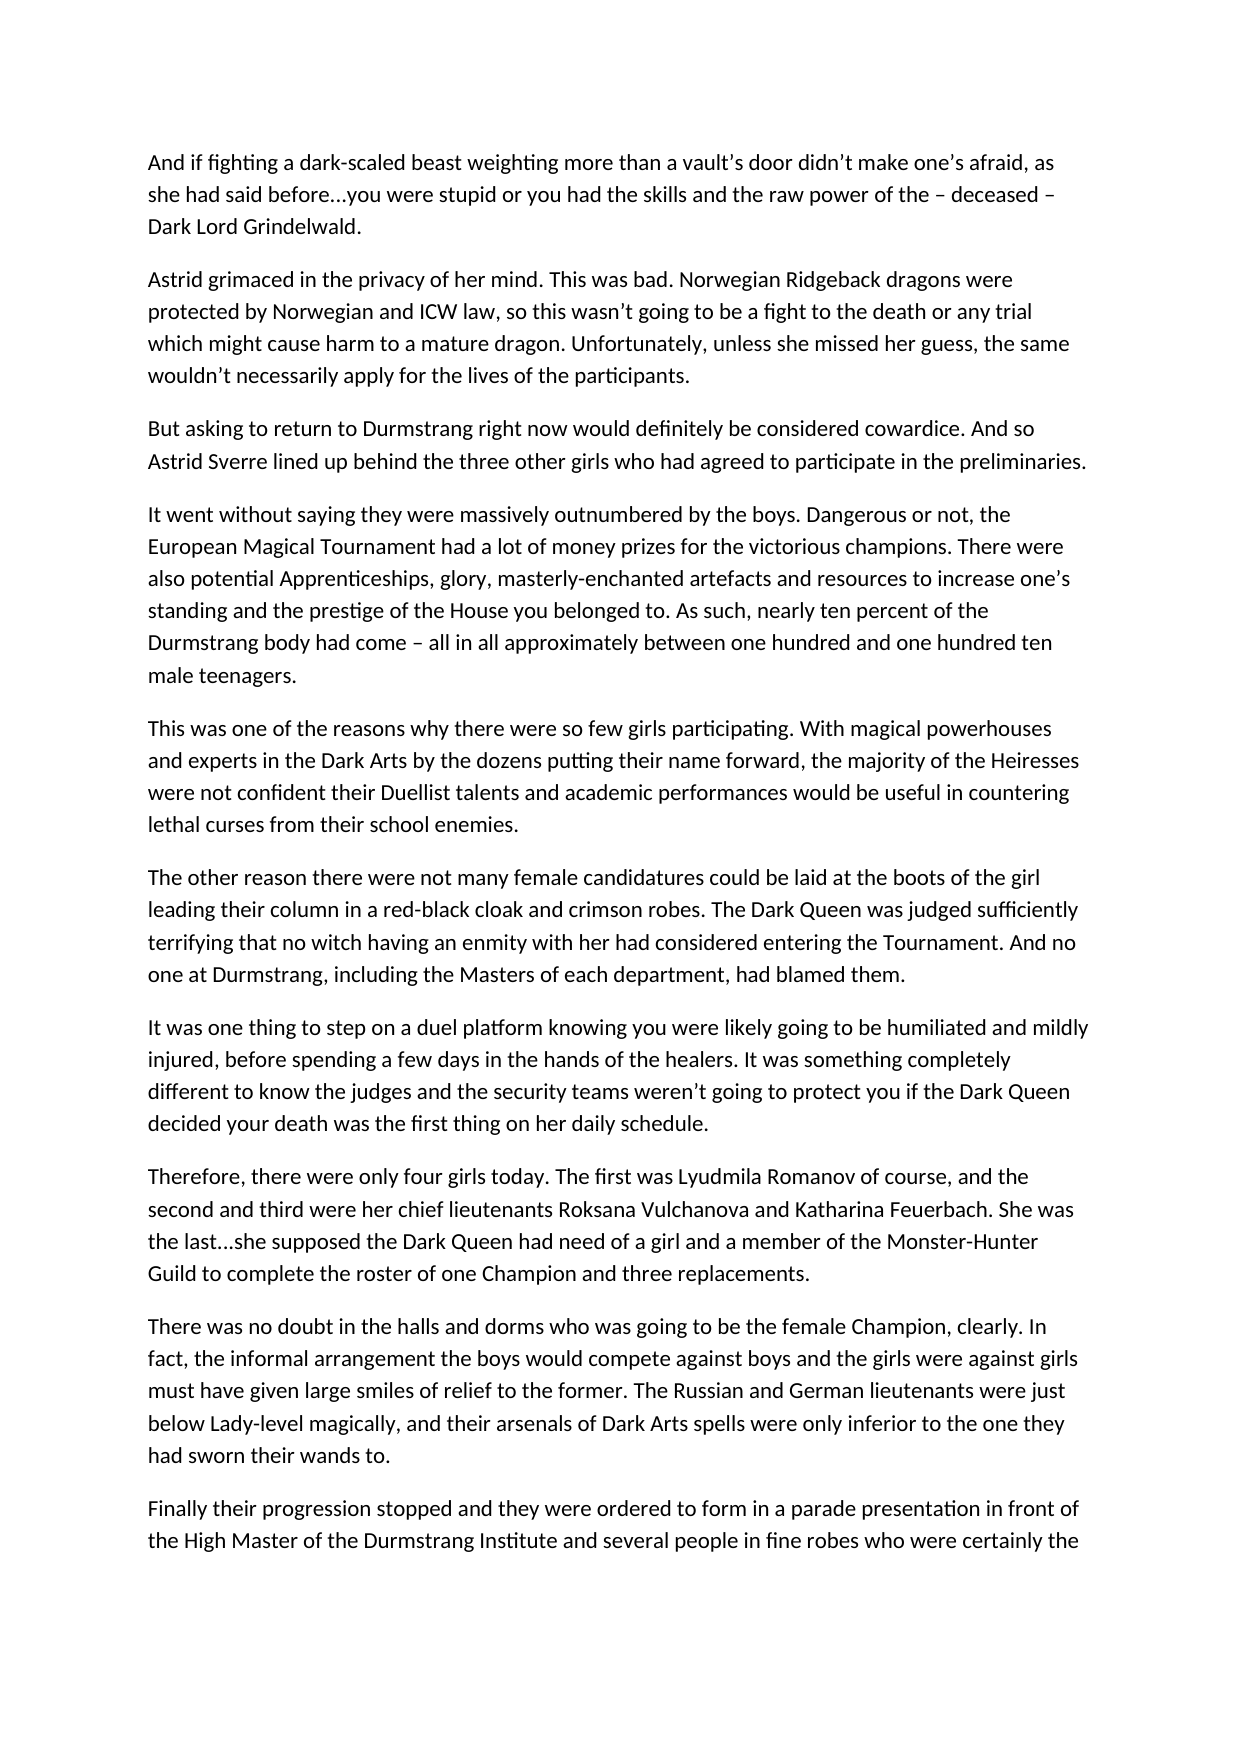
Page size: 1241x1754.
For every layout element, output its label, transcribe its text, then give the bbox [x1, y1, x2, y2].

text It went without saying they were massively outnumbered by the boys. Dangerous or not, the European Magical Tournament had a lot of money prizes for the victorious champions. There were also potential Apprenticeships, glory, masterly-enchanted artefacts and resources to increase one’s standing and the prestige of the House you belonged to. As such, nearly ten percent of the Durmstrang body had come – all in all approximately between one hundred and one hundred ten male teenagers. [148, 500, 1093, 689]
text This was one of the reasons why there were so few girls participating. With magical powerhouses and experts in the Dark Arts by the dozens putting their name forward, the majority of the Heiresses were not confident their Duellist talents and academic performances would be useful in countering lethal curses from their school enemies. [148, 714, 1093, 838]
text And if fighting a dark-scaled beast weighting more than a vault’s door didn’t make one’s afraid, as she had said before...you were stupid or you had the skills and the raw power of the – deceased – Dark Lord Grindelwald. [148, 148, 1093, 240]
text But asking to return to Durmstrang right now would definitely be considered cowardice. And so Astrid Sverre lined up behind the three other girls who had agreed to participate in the preliminaries. [148, 414, 1093, 475]
text Therefore, there were only four girls today. The first was Lyudmila Romanov of course, and the second and third were her chief lieutenants Roksana Vulchanova and Katharina Feuerbach. She was the last...she supposed the Dark Queen had need of a girl and a member of the Monster-Hunter Guild to complete the roster of one Champion and three replacements. [148, 1162, 1093, 1287]
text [148, 1494, 1093, 1554]
text There was no doubt in the halls and dorms who was going to be the female Champion, clearly. In fact, the informal arrangement the boys would compete against boys and the girls were against girls must have given large smiles of relief to the former. The Russian and German lieutenants were just below Lady-level magically, and their arsenals of Dark Arts spells were only inferior to the one they had sworn their wands to. [148, 1312, 1093, 1469]
text Astrid grimaced in the privacy of her mind. This was bad. Norwegian Ridgeback dragons were protected by Norwegian and ICW law, so this wasn’t going to be a fight to the death or any trial which might cause harm to a mature dragon. Unfortunately, unless she missed her guess, the same wouldn’t necessarily apply for the lives of the participants. [148, 265, 1093, 389]
text The other reason there were not many female candidatures could be laid at the boots of the girl leading their column in a red-black cloak and crimson robes. The Dark Queen was judged sufficiently terrifying that no witch having an enmity with her had considered entering the Tournament. And no one at Durmstrang, including the Masters of each department, had blamed them. [148, 863, 1093, 988]
text It was one thing to step on a duel platform knowing you were likely going to be humiliated and mildly injured, before spending a few days in the hands of the healers. It was something completely different to know the judges and the security teams weren’t going to protect you if the Dark Queen decided your death was the first thing on her daily schedule. [148, 1013, 1093, 1137]
